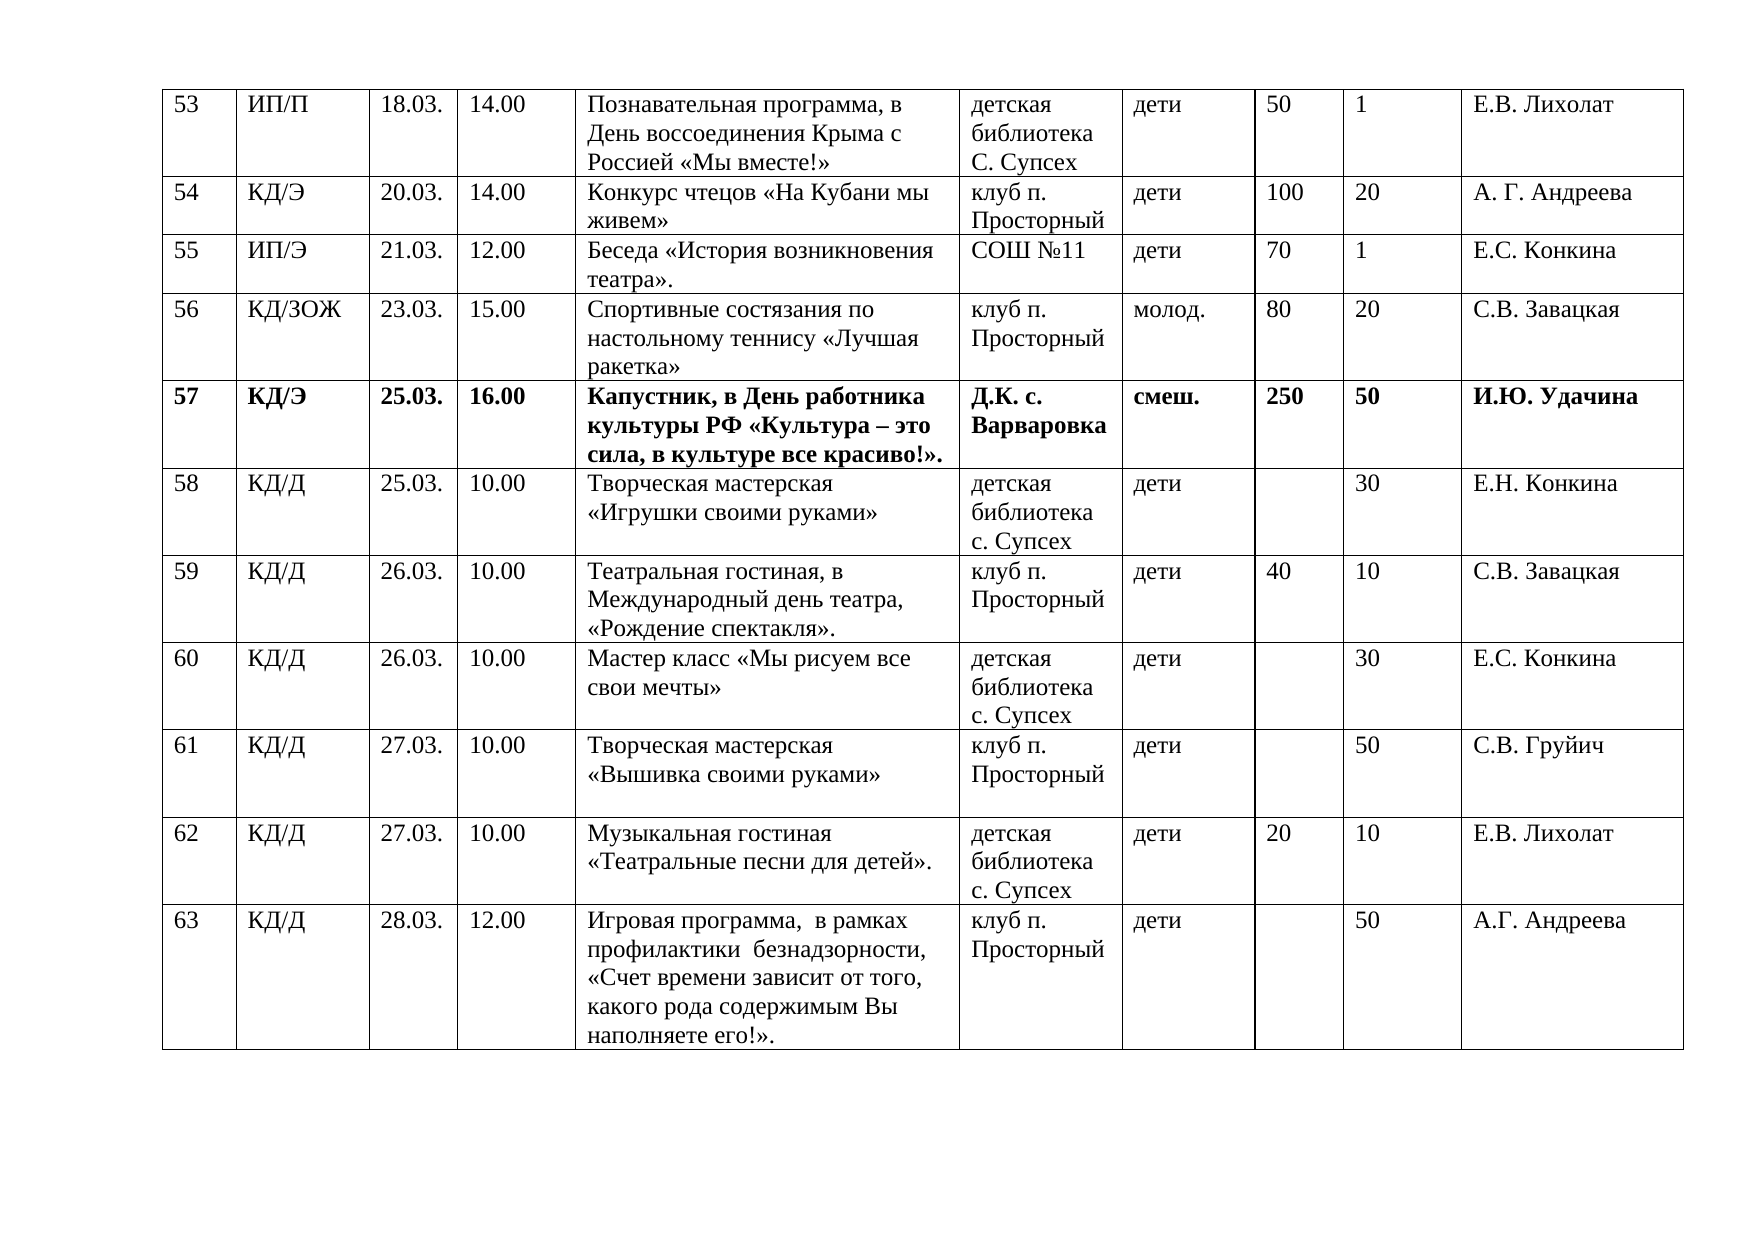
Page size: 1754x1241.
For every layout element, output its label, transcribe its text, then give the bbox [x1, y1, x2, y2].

table_cell 1 [1344, 235, 1461, 293]
table_cell 10 [1344, 818, 1461, 904]
table_cell Е.С. Конкина [1462, 643, 1683, 729]
table_cell [1256, 469, 1343, 555]
table_cell дети [1123, 818, 1254, 904]
table_cell дети [1123, 469, 1254, 555]
table_cell 50 [1344, 381, 1461, 467]
table_cell [1256, 905, 1343, 1049]
table_cell 10 [1344, 556, 1461, 642]
table_cell 28.03. [370, 905, 457, 1049]
table_cell клуб п. Просторный [960, 556, 1122, 642]
table_cell 63 [163, 905, 236, 1049]
table_cell Е.С. Конкина [1462, 235, 1683, 293]
table_cell [1256, 643, 1343, 729]
table_cell детская библиотека с. Супсех [960, 818, 1122, 904]
table_cell дети [1123, 905, 1254, 1049]
table_cell дети [1123, 90, 1254, 176]
table_cell ИП/П [237, 90, 369, 176]
table_cell 80 [1256, 294, 1343, 380]
table_cell 25.03. [370, 469, 457, 555]
table_cell дети [1123, 177, 1254, 234]
table_cell 26.03. [370, 556, 457, 642]
table_cell 10.00 [458, 643, 575, 729]
table_cell 40 [1256, 556, 1343, 642]
table_cell детская библиотека с. Супсех [960, 643, 1122, 729]
table_cell 21.03. [370, 235, 457, 293]
table_cell КД/Д [237, 643, 369, 729]
table_cell А.Г. Андреева [1462, 905, 1683, 1049]
table_cell 100 [1256, 177, 1343, 234]
table_cell КД/Д [237, 905, 369, 1049]
table_cell Д.К. с. Варваровка [960, 381, 1122, 467]
table_cell 60 [163, 643, 236, 729]
table_cell 16.00 [458, 381, 575, 467]
table_cell Творческая мастерская «Вышивка своими руками» [576, 730, 959, 817]
table_cell КД/Д [237, 469, 369, 555]
table_cell 50 [1256, 90, 1343, 176]
table_cell И.Ю. Удачина [1462, 381, 1683, 467]
table_cell 10.00 [458, 556, 575, 642]
table_cell 14.00 [458, 90, 575, 176]
table_cell 50 [1344, 905, 1461, 1049]
table_cell клуб п. Просторный [960, 730, 1122, 817]
table_cell 15.00 [458, 294, 575, 380]
table_cell ИП/Э [237, 235, 369, 293]
table_cell 25.03. [370, 381, 457, 467]
table_cell С.В. Завацкая [1462, 294, 1683, 380]
table_cell клуб п. Просторный [960, 294, 1122, 380]
table_cell 10.00 [458, 469, 575, 555]
table_cell 61 [163, 730, 236, 817]
table_cell 20 [1344, 177, 1461, 234]
table_cell 1 [1344, 90, 1461, 176]
table_cell КД/Э [237, 177, 369, 234]
table_cell 50 [1344, 730, 1461, 817]
table_cell 62 [163, 818, 236, 904]
table_cell 23.03. [370, 294, 457, 380]
table_cell Музыкальная гостиная «Театральные песни для детей». [576, 818, 959, 904]
table_cell КД/Д [237, 818, 369, 904]
table_cell 54 [163, 177, 236, 234]
table_cell 55 [163, 235, 236, 293]
table_cell Е.В. Лихолат [1462, 818, 1683, 904]
table_cell 12.00 [458, 905, 575, 1049]
table_cell 30 [1344, 469, 1461, 555]
table_cell 18.03. [370, 90, 457, 176]
table_cell 53 [163, 90, 236, 176]
table_cell Капустник, в День работника культуры РФ «Культура – это сила, в культуре все красиво!». [576, 381, 959, 467]
table_cell молод. [1123, 294, 1254, 380]
table_cell Спортивные состязания по настольному теннису «Лучшая ракетка» [576, 294, 959, 380]
table_cell КД/Д [237, 730, 369, 817]
table_cell смеш. [1123, 381, 1254, 467]
table_cell КД/Д [237, 556, 369, 642]
table_cell С.В. Груйич [1462, 730, 1683, 817]
table_cell КД/ЗОЖ [237, 294, 369, 380]
table_cell Мастер класс «Мы рисуем все свои мечты» [576, 643, 959, 729]
table_cell Театральная гостиная, в Международный день театра, «Рождение спектакля». [576, 556, 959, 642]
table_cell детская библиотека С. Супсех [960, 90, 1122, 176]
table_cell 70 [1256, 235, 1343, 293]
table_cell клуб п. Просторный [960, 905, 1122, 1049]
table_cell А. Г. Андреева [1462, 177, 1683, 234]
table_cell 10.00 [458, 818, 575, 904]
table_cell 56 [163, 294, 236, 380]
table_cell Конкурс чтецов «На Кубани мы живем» [576, 177, 959, 234]
table_cell 27.03. [370, 818, 457, 904]
table_cell дети [1123, 556, 1254, 642]
table_cell 30 [1344, 643, 1461, 729]
table_cell дети [1123, 730, 1254, 817]
table_cell 59 [163, 556, 236, 642]
table_cell КД/Э [237, 381, 369, 467]
table_cell Беседа «История возникновения театра». [576, 235, 959, 293]
table_cell Е.Н. Конкина [1462, 469, 1683, 555]
table_cell дети [1123, 235, 1254, 293]
table_cell 12.00 [458, 235, 575, 293]
table_cell дети [1123, 643, 1254, 729]
table_cell Познавательная программа, в День воссоединения Крыма с Россией «Мы вместе!» [576, 90, 959, 176]
table_cell детская библиотека с. Супсех [960, 469, 1122, 555]
table_cell 26.03. [370, 643, 457, 729]
table_cell СОШ №11 [960, 235, 1122, 293]
table_cell 250 [1256, 381, 1343, 467]
table_cell 57 [163, 381, 236, 467]
table_cell С.В. Завацкая [1462, 556, 1683, 642]
table_cell Е.В. Лихолат [1462, 90, 1683, 176]
table_cell Творческая мастерская «Игрушки своими руками» [576, 469, 959, 555]
table_cell 58 [163, 469, 236, 555]
table_cell клуб п. Просторный [960, 177, 1122, 234]
table_cell 14.00 [458, 177, 575, 234]
table_cell [1256, 730, 1343, 817]
table_cell 20 [1344, 294, 1461, 380]
table_cell 10.00 [458, 730, 575, 817]
table_cell Игровая программа, в рамках профилактики безнадзорности, «Счет времени зависит от того, какого рода содержимым Вы наполняете его!». [576, 905, 959, 1049]
table_cell 20.03. [370, 177, 457, 234]
table_cell 20 [1256, 818, 1343, 904]
table_cell 27.03. [370, 730, 457, 817]
